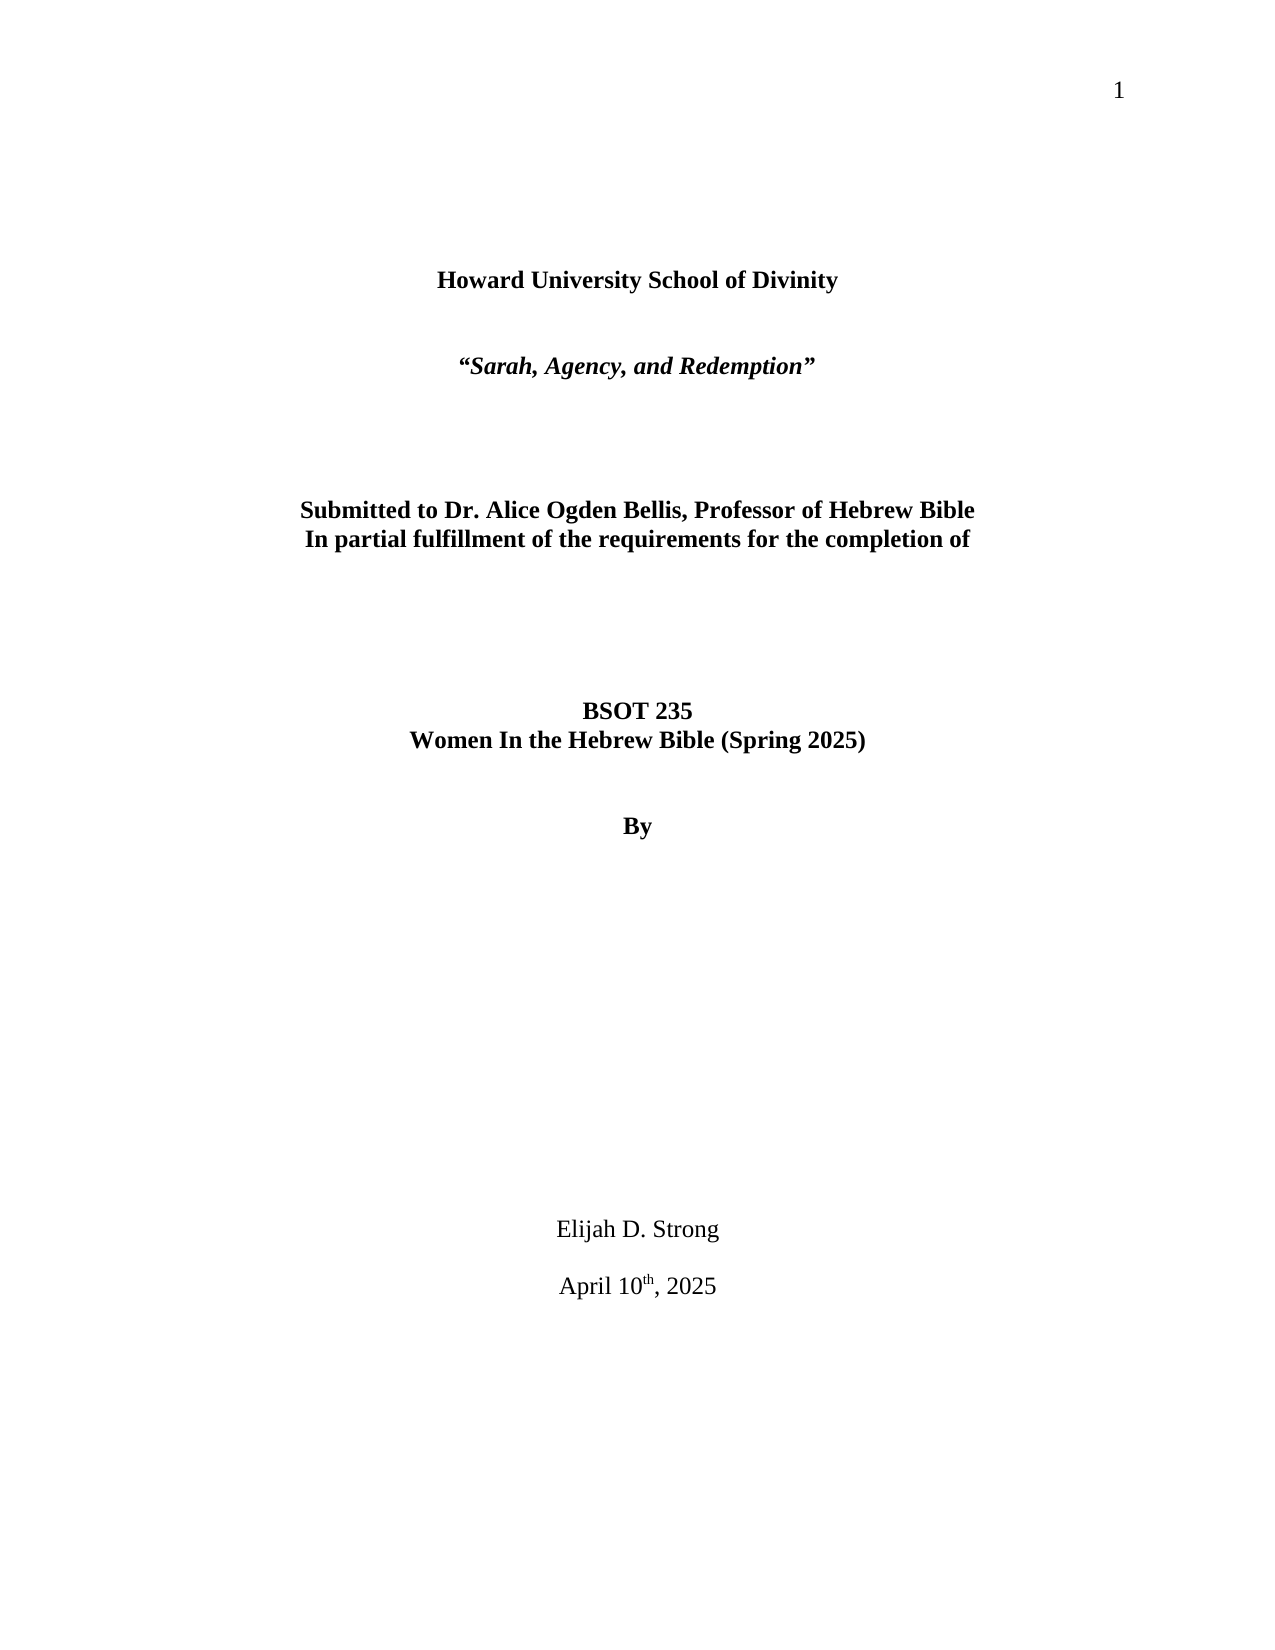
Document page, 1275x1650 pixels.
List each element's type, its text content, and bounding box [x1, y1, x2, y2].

text Elijah D. Strong [150, 1214, 1125, 1242]
text Howard University School of Divinity [150, 265, 1125, 294]
text Women In the Hebrew Bible (Spring 2025) [150, 725, 1125, 754]
text In partial fulfillment of the requirements for the completion of [150, 524, 1125, 552]
text Submitted to Dr. Alice Ogden Bellis, Professor of Hebrew Bible [150, 495, 1125, 524]
text By [150, 811, 1125, 840]
text BSOT 235 [150, 696, 1125, 725]
text “Sarah, Agency, and Redemption” [150, 351, 1125, 380]
text April 10th, 2025 [150, 1271, 1125, 1300]
